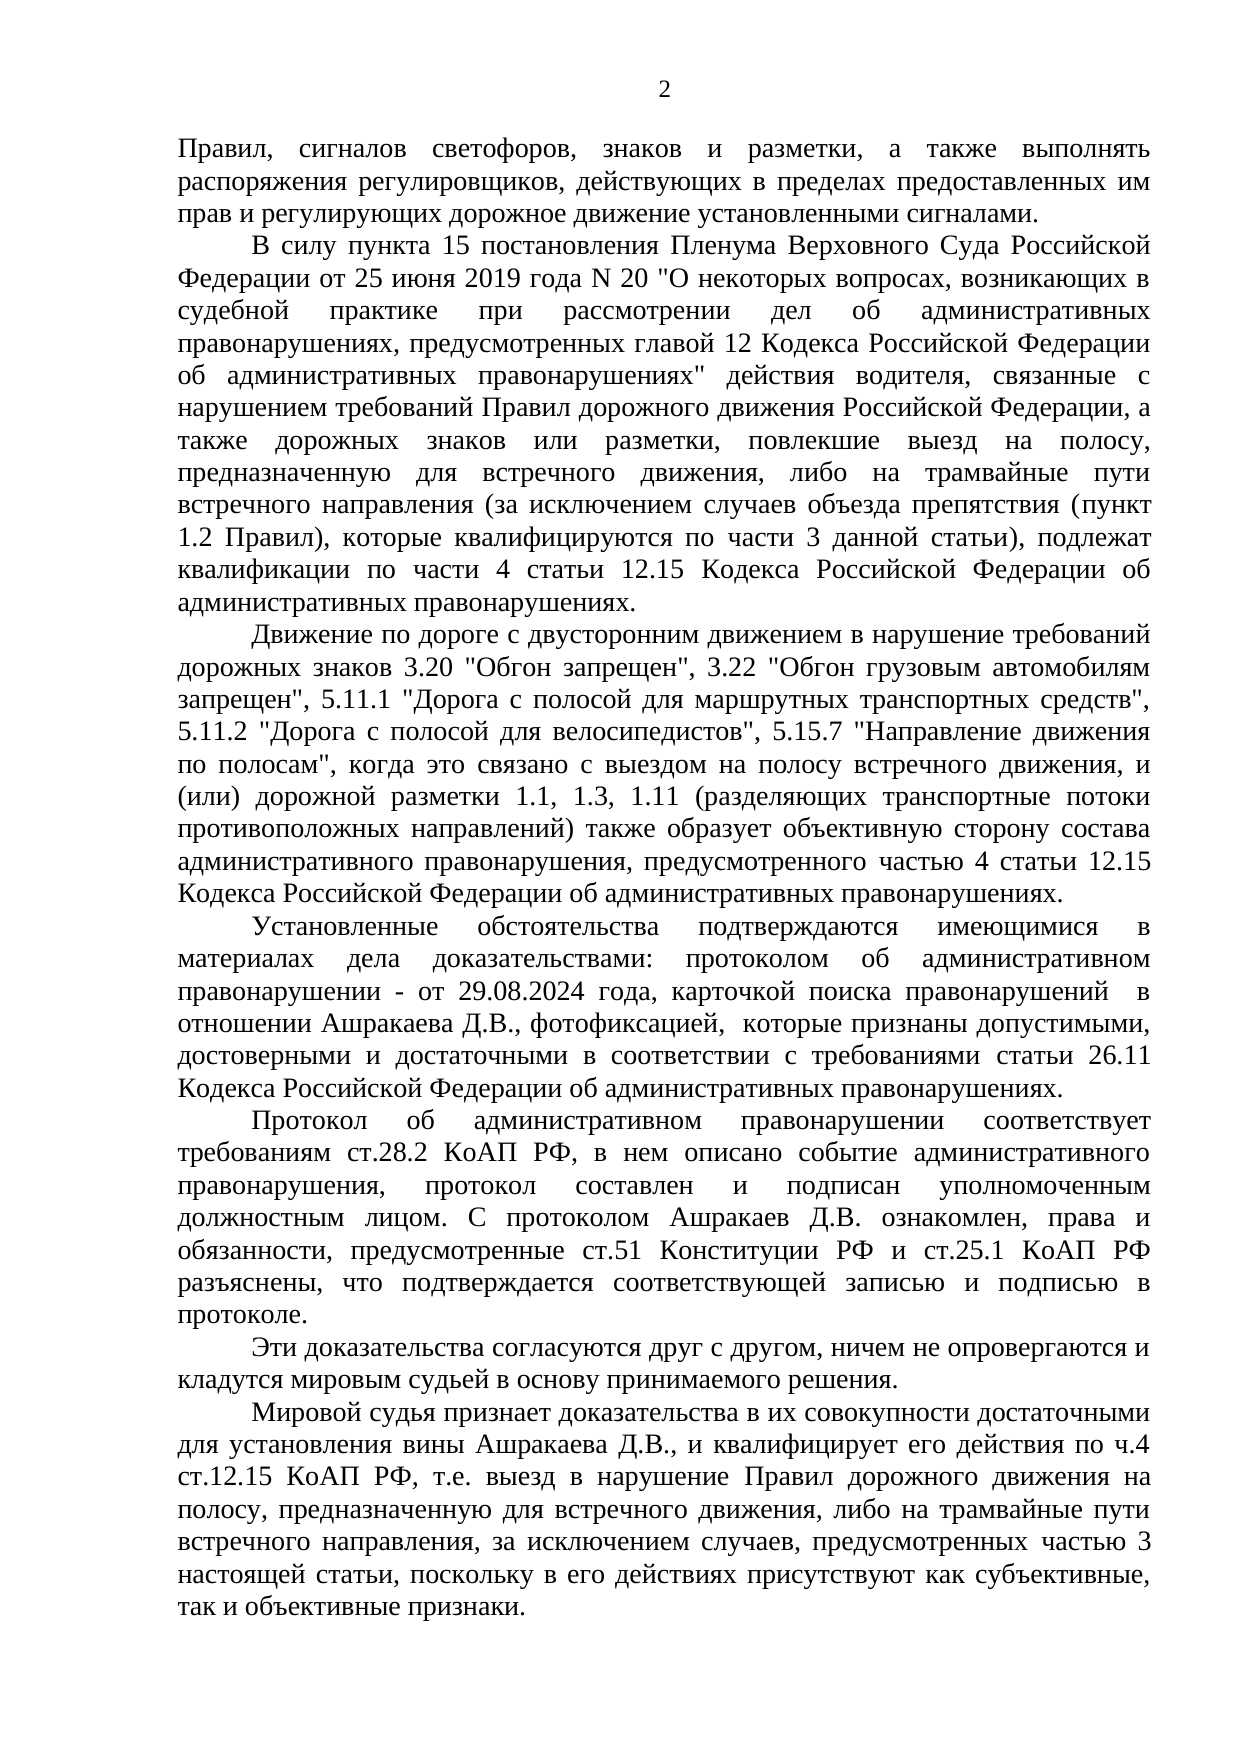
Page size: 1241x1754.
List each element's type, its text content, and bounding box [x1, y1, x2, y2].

text Мировой судья признает доказательства в их совокупности достаточными для установления вины Ашракаева Д.В., и квалифицирует его действия по ч.4 ст.12.15 КоАП РФ, т.е. выезд в нарушение Правил дорожного движения на полосу, предназначенную для встречного движения, либо на трамвайные пути встречного направления, за исключением случаев, предусмотренных частью 3 настоящей статьи, поскольку в его действиях присутствуют как субъективные, так и объективные признаки. [177, 1395, 1152, 1621]
text Протокол об административном правонарушении соответствует требованиям ст.28.2 КоАП РФ, в нем описано событие административного правонарушения, протокол составлен и подписан уполномоченным должностным лицом. С протоколом Ашракаев Д.В. ознакомлен, права и обязанности, предусмотренные ст.51 Конституции РФ и ст.25.1 КоАП РФ разъяснены, что подтверждается соответствующей записью и подписью в протоколе. [177, 1103, 1152, 1330]
text В силу пункта 15 постановления Пленума Верховного Суда Российской Федерации от 25 июня 2019 года N 20 "О некоторых вопросах, возникающих в судебной практике при рассмотрении дел об административных правонарушениях, предусмотренных главой 12 Кодекса Российской Федерации об административных правонарушениях" действия водителя, связанные с нарушением требований Правил дорожного движения Российской Федерации, а также дорожных знаков или разметки, повлекшие выезд на полосу, предназначенную для встречного движения, либо на трамвайные пути встречного направления (за исключением случаев объезда препятствия (пункт 1.2 Правил), которые квалифицируются по части 3 данной статьи), подлежат квалификации по части 4 статьи 12.15 Кодекса Российской Федерации об административных правонарушениях. [177, 228, 1152, 617]
text Эти доказательства согласуются друг с другом, ничем не опровергаются и кладутся мировым судьей в основу принимаемого решения. [177, 1330, 1152, 1395]
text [177, 131, 1152, 228]
text Движение по дороге с двусторонним движением в нарушение требований дорожных знаков 3.20 "Обгон запрещен", 3.22 "Обгон грузовым автомобилям запрещен", 5.11.1 "Дорога с полосой для маршрутных транспортных средств", 5.11.2 "Дорога с полосой для велосипедистов", 5.15.7 "Направление движения по полосам", когда это связано с выездом на полосу встречного движения, и (или) дорожной разметки 1.1, 1.3, 1.11 (разделяющих транспортные потоки противоположных направлений) также образует объективную сторону состава административного правонарушения, предусмотренного частью 4 статьи 12.15 Кодекса Российской Федерации об административных правонарушениях. [177, 617, 1152, 909]
text Установленные обстоятельства подтверждаются имеющимися в материалах дела доказательствами: протоколом об административном правонарушении - от 29.08.2024 года, карточкой поиска правонарушений в отношении Ашракаева Д.В., фотофиксацией, которые признаны допустимыми, достоверными и достаточными в соответствии с требованиями статьи 26.11 Кодекса Российской Федерации об административных правонарушениях. [177, 909, 1152, 1103]
